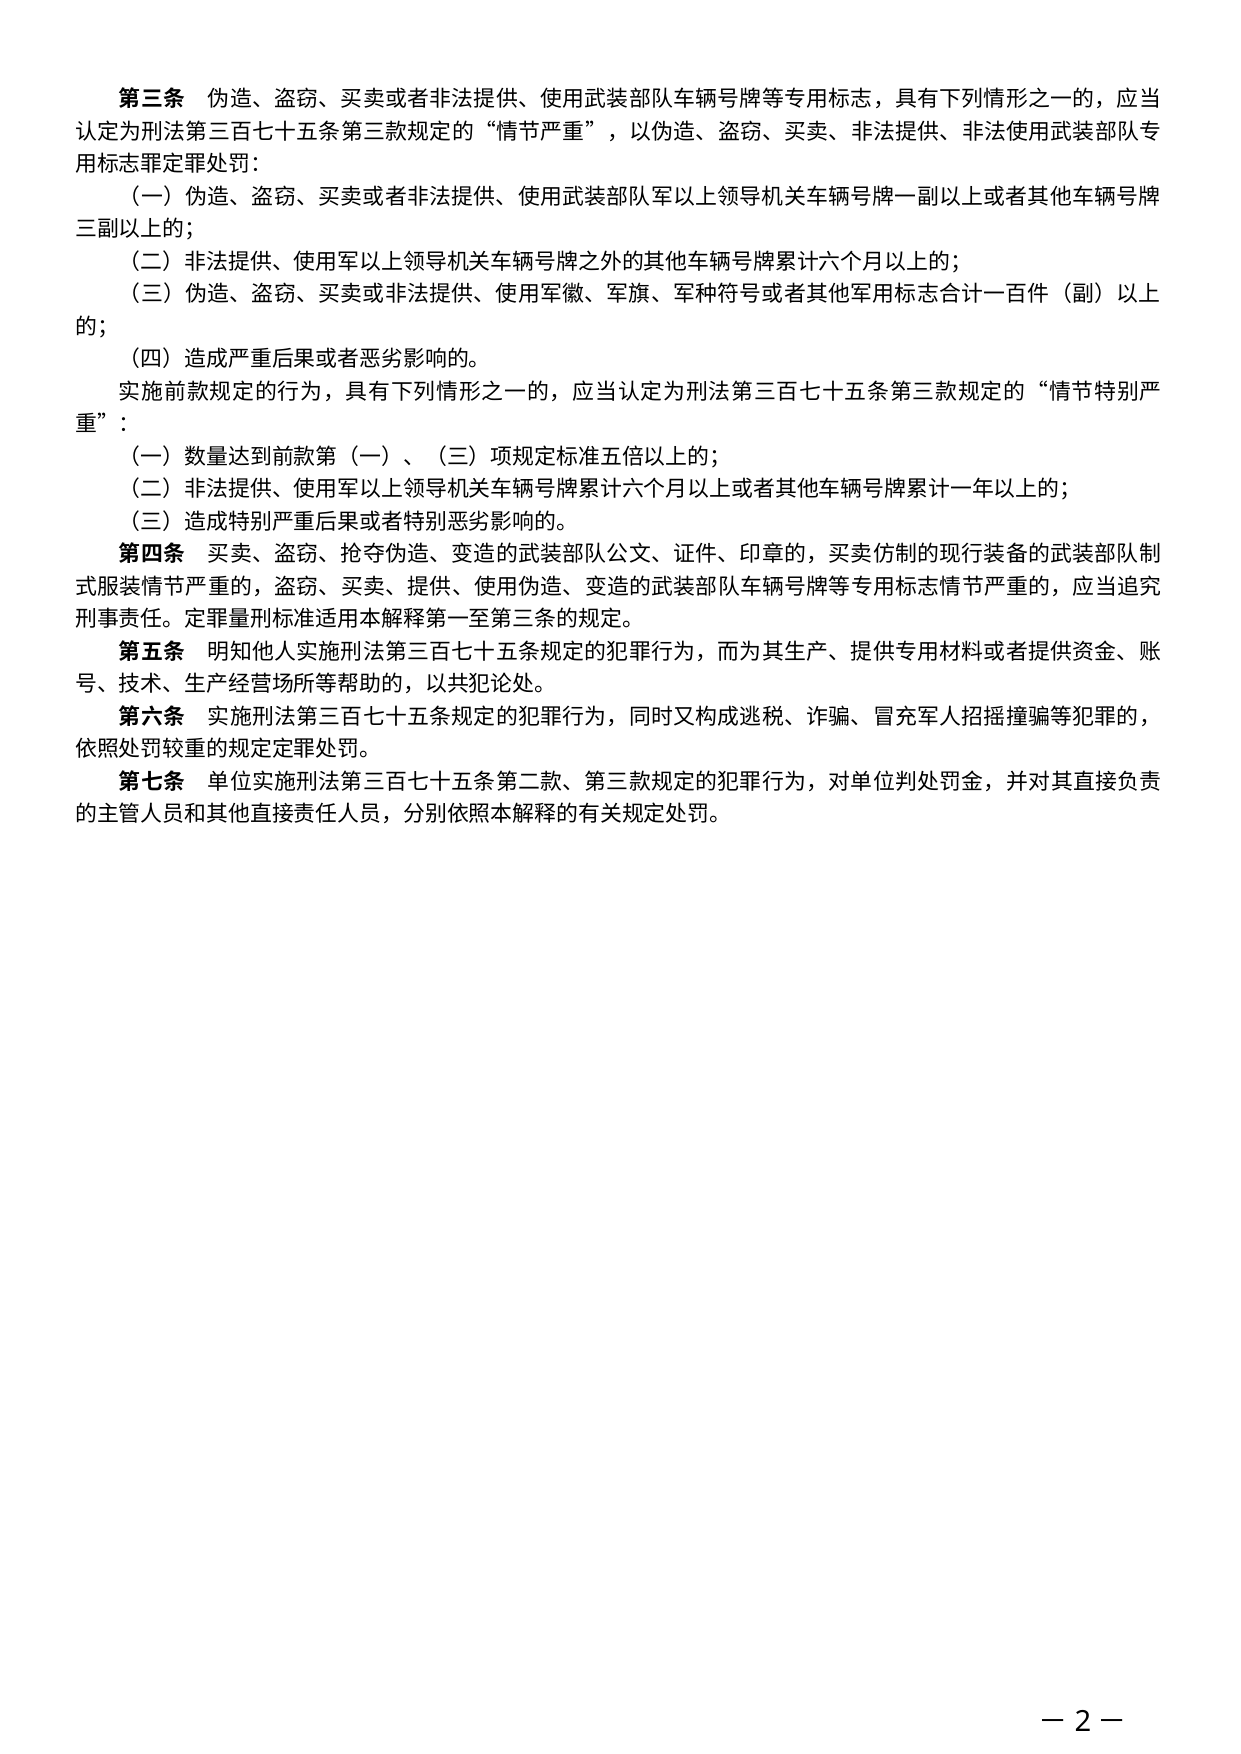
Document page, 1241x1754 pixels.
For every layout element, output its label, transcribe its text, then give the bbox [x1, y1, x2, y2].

text （三）伪造、盗窃、买卖或非法提供、使用军徽、军旗、军种符号或者其他军用标志合计一百件（副）以上的； [75, 276, 1165, 341]
text 第五条 明知他人实施刑法第三百七十五条规定的犯罪行为，而为其生产、提供专用材料或者提供资金、账号、技术、生产经营场所等帮助的，以共犯论处。 [75, 633, 1165, 698]
text （一）伪造、盗窃、买卖或者非法提供、使用武装部队军以上领导机关车辆号牌一副以上或者其他车辆号牌三副以上的； [75, 178, 1165, 243]
text 第六条 实施刑法第三百七十五条规定的犯罪行为，同时又构成逃税、诈骗、冒充军人招摇撞骗等犯罪的，依照处罚较重的规定定罪处罚。 [75, 698, 1165, 763]
text （一）数量达到前款第（一）、（三）项规定标准五倍以上的； [75, 438, 1165, 471]
text 第七条 单位实施刑法第三百七十五条第二款、第三款规定的犯罪行为，对单位判处罚金，并对其直接负责的主管人员和其他直接责任人员，分别依照本解释的有关规定处罚。 [75, 763, 1165, 828]
text （三）造成特别严重后果或者特别恶劣影响的。 [75, 503, 1165, 536]
text 实施前款规定的行为，具有下列情形之一的，应当认定为刑法第三百七十五条第三款规定的“情节特别严重”： [75, 373, 1165, 438]
text 第四条 买卖、盗窃、抢夺伪造、变造的武装部队公文、证件、印章的，买卖仿制的现行装备的武装部队制式服装情节严重的，盗窃、买卖、提供、使用伪造、变造的武装部队车辆号牌等专用标志情节严重的，应当追究刑事责任。定罪量刑标准适用本解释第一至第三条的规定。 [75, 536, 1165, 633]
text 第三条 伪造、盗窃、买卖或者非法提供、使用武装部队车辆号牌等专用标志，具有下列情形之一的，应当认定为刑法第三百七十五条第三款规定的“情节严重”，以伪造、盗窃、买卖、非法提供、非法使用武装部队专用标志罪定罪处罚： [75, 81, 1165, 178]
text （二）非法提供、使用军以上领导机关车辆号牌之外的其他车辆号牌累计六个月以上的； [75, 243, 1165, 276]
text （四）造成严重后果或者恶劣影响的。 [75, 341, 1165, 373]
text （二）非法提供、使用军以上领导机关车辆号牌累计六个月以上或者其他车辆号牌累计一年以上的； [75, 471, 1165, 503]
